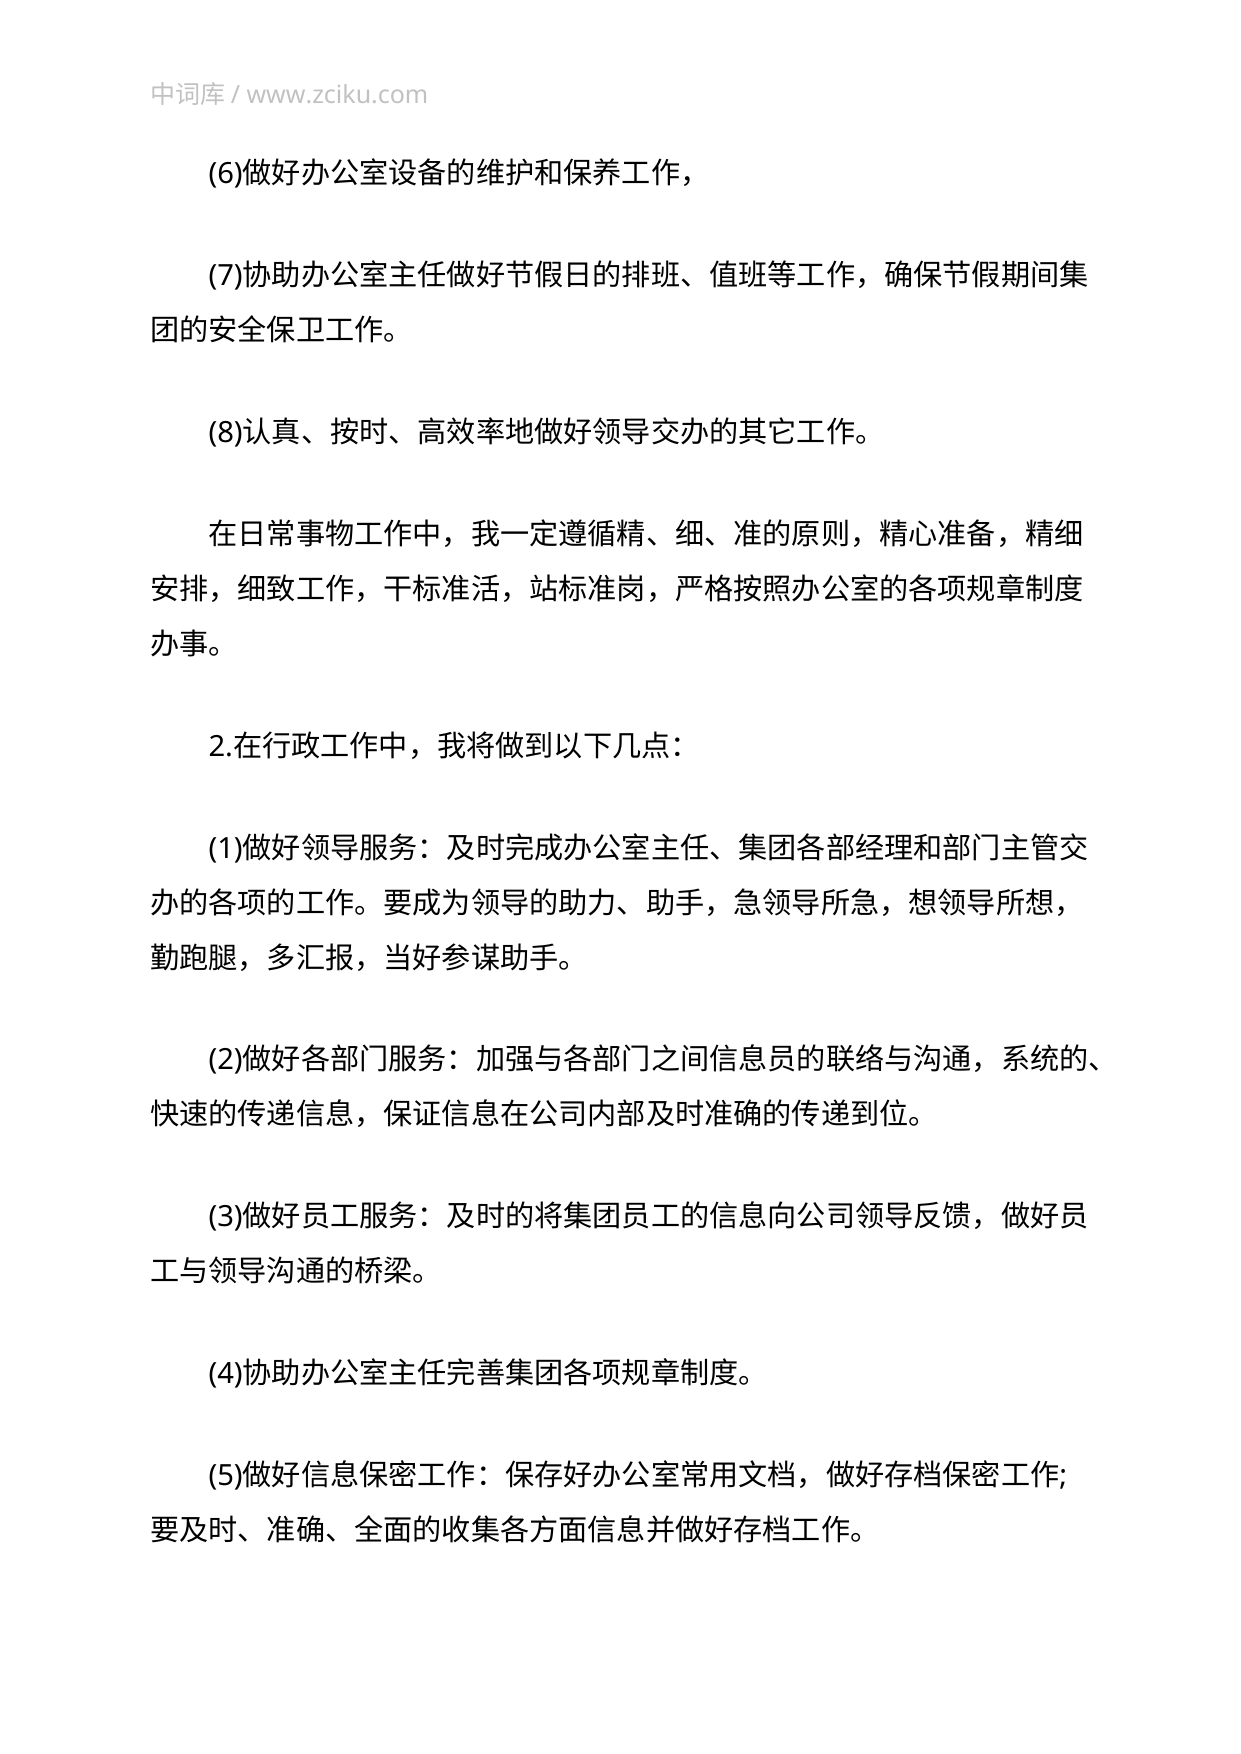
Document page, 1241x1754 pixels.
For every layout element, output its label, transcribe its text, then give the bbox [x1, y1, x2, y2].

text (6)做好办公室设备的维护和保养工作， [150, 150, 1090, 192]
text (3)做好员工服务：及时的将集团员工的信息向公司领导反馈，做好员工与领导沟通的桥梁。 [150, 1193, 1090, 1290]
text (1)做好领导服务：及时完成办公室主任、集团各部经理和部门主管交办的各项的工作。要成为领导的助力、助手，急领导所急，想领导所想，勤跑腿，多汇报，当好参谋助手。 [150, 824, 1090, 976]
text (5)做好信息保密工作：保存好办公室常用文档，做好存档保密工作;要及时、准确、全面的收集各方面信息并做好存档工作。 [150, 1451, 1090, 1549]
text (8)认真、按时、高效率地做好领导交办的其它工作。 [150, 409, 1090, 451]
text (4)协助办公室主任完善集团各项规章制度。 [150, 1349, 1090, 1392]
text 在日常事物工作中，我一定遵循精、细、准的原则，精心准备，精细安排，细致工作，干标准活，站标准岗，严格按照办公室的各项规章制度办事。 [150, 511, 1090, 663]
text (2)做好各部门服务：加强与各部门之间信息员的联络与沟通，系统的、快速的传递信息，保证信息在公司内部及时准确的传递到位。 [150, 1036, 1090, 1133]
text 2.在行政工作中，我将做到以下几点： [150, 722, 1090, 765]
text (7)协助办公室主任做好节假日的排班、值班等工作，确保节假期间集团的安全保卫工作。 [150, 252, 1090, 349]
